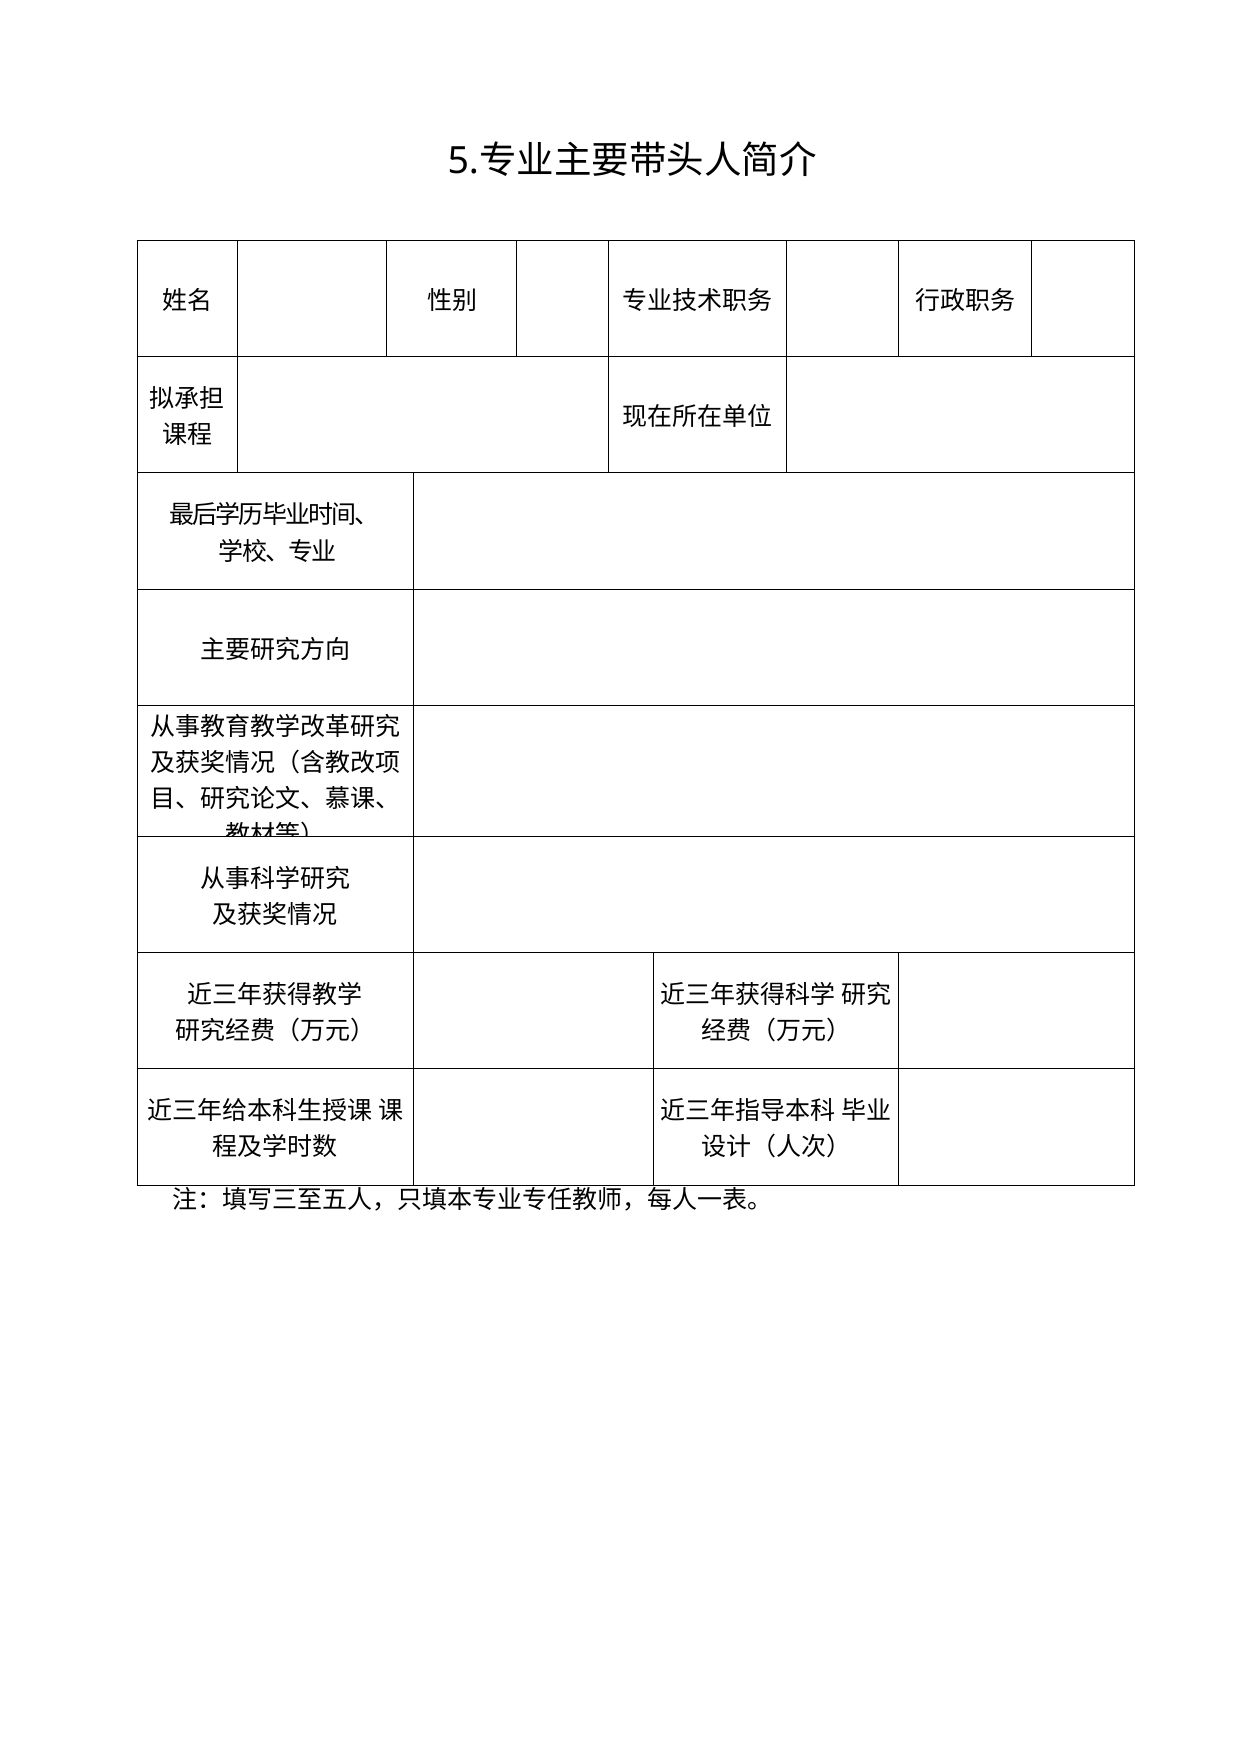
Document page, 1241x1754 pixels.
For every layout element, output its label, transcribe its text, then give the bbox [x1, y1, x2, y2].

table_cell 从事教育教学改革研究 及获奖情况（含教改项 目、研究论文、慕课、 教材等） [138, 706, 413, 836]
table_cell [414, 706, 1134, 836]
table_header 性别 [387, 241, 516, 356]
table_header [517, 241, 608, 356]
table_cell [414, 837, 1134, 952]
table_header 姓名 [138, 241, 237, 356]
table_header [1032, 241, 1134, 356]
table_cell 近三年给本科生授课 课程及学时数 [138, 1069, 413, 1184]
text 5.专业主要带头人简介 [447, 137, 1146, 182]
table_header 专业技术职务 [609, 241, 786, 356]
table_cell 近三年指导本科 毕业设计（人次） [654, 1069, 898, 1184]
table_cell [238, 357, 608, 472]
text 注：填写三至五人，只填本专业专任教师，每人一表。 [173, 1186, 1146, 1214]
table_cell 近三年获得教学 研究经费（万元） [138, 953, 413, 1068]
table_header 行政职务 [899, 241, 1031, 356]
table_cell 从事科学研究 及获奖情况 [138, 837, 413, 952]
table_cell [414, 590, 1134, 705]
table_cell [414, 953, 653, 1068]
table_header [787, 241, 898, 356]
table_header [238, 241, 386, 356]
table_cell 最后学历毕业时间、 学校、专业 [138, 473, 413, 589]
table_cell [414, 1069, 653, 1184]
table_cell 现在所在单位 [609, 357, 786, 472]
table_cell 主要研究方向 [138, 590, 413, 705]
table_cell 近三年获得科学 研究经费（万元） [654, 953, 898, 1068]
table_cell [414, 473, 1134, 589]
table_cell 拟承担 课程 [138, 357, 237, 472]
table_cell [787, 357, 1134, 472]
table_cell [899, 953, 1134, 1068]
table_cell [899, 1069, 1134, 1184]
